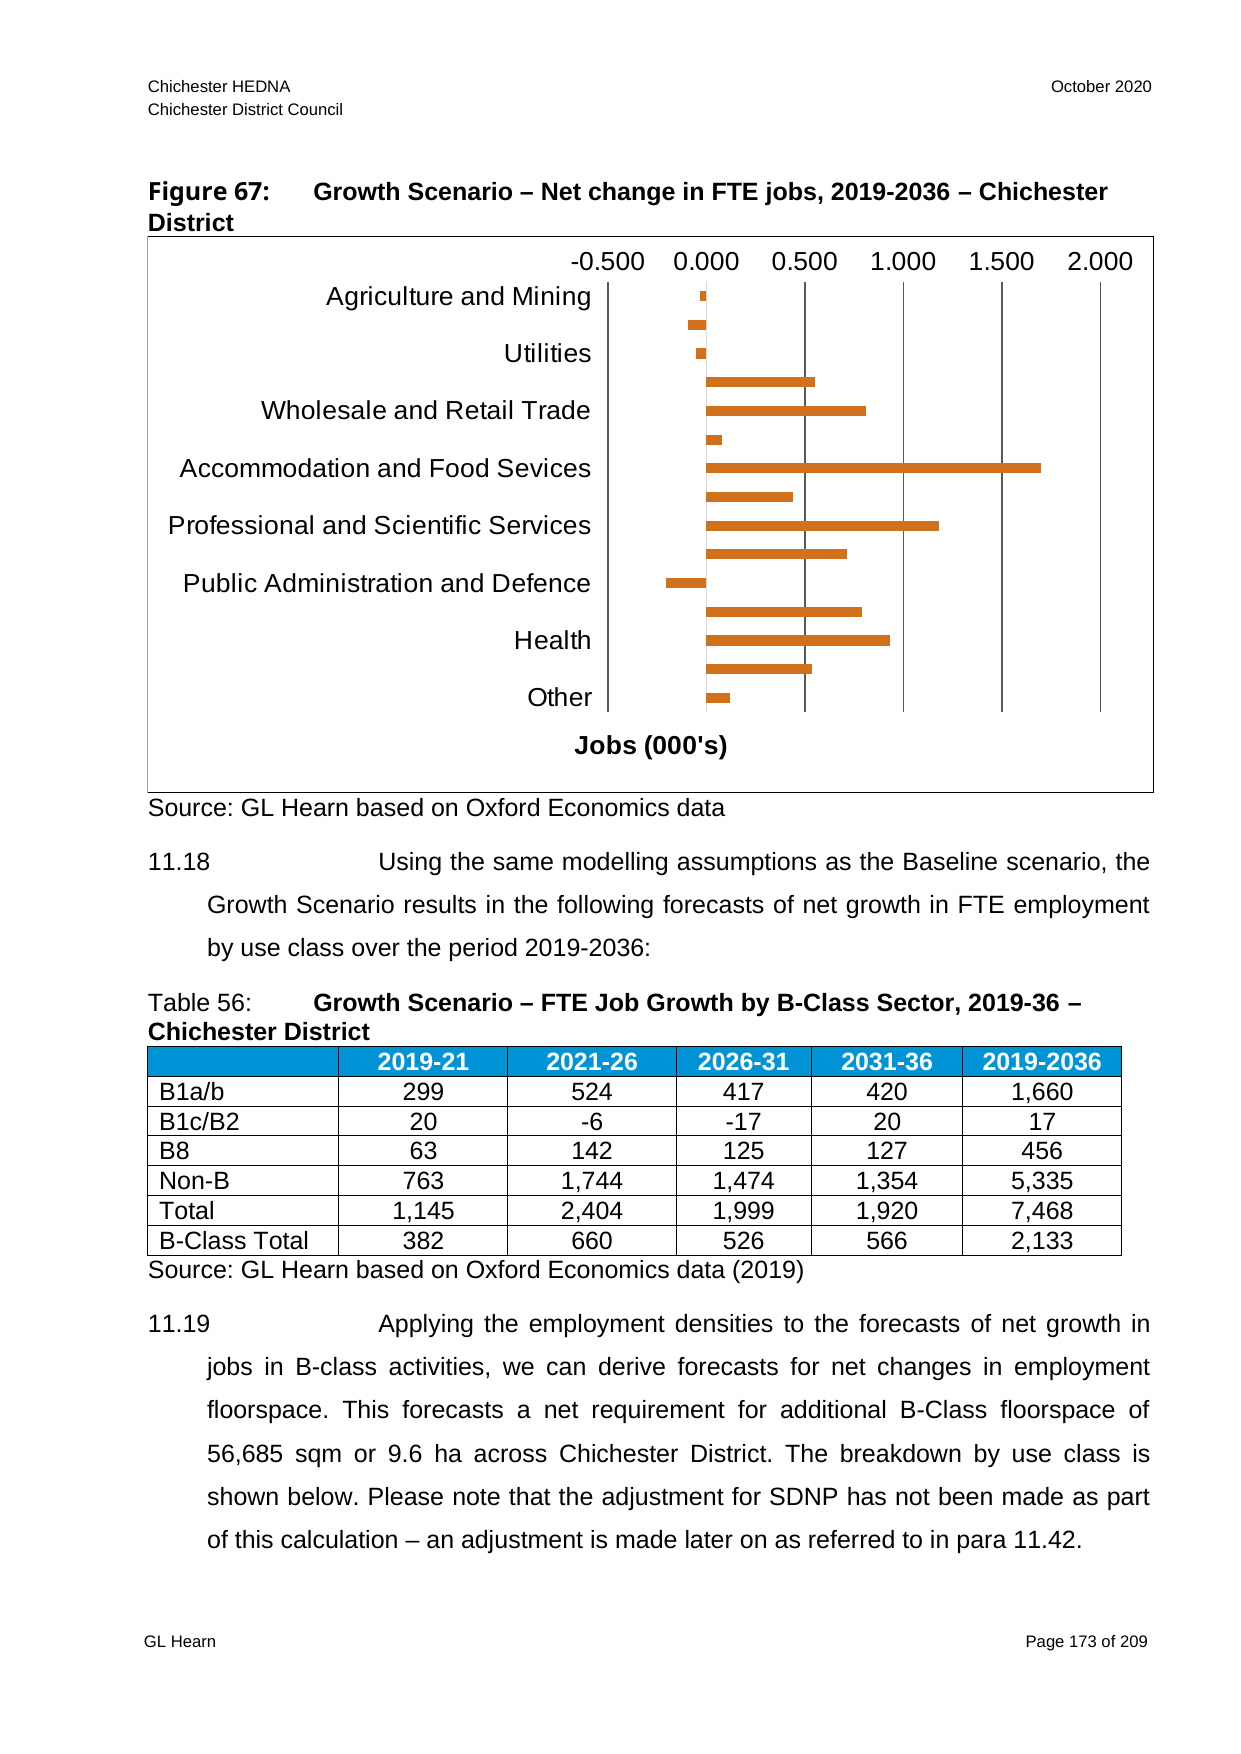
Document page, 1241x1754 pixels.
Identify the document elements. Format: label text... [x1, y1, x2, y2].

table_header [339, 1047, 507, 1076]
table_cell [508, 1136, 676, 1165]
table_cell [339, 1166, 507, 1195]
list Source: GL Hearn based on Oxford Economics data (2019) [148, 1256, 1152, 1284]
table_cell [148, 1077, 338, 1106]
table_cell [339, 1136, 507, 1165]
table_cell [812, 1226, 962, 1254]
list Source: GL Hearn based on Oxford Economics data [148, 793, 1152, 822]
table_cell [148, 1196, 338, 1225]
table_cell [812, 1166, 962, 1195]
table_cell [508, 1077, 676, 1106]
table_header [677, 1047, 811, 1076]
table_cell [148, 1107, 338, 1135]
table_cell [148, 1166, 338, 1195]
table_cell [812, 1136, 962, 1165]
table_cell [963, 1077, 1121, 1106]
subtitle Growth Scenario – FTE Job Growth by B-Class Sector, 2019-36 – Chichester District [148, 988, 1152, 1046]
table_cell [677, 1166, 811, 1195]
subtitle Growth Scenario – Net change in FTE jobs, 2019-2036 – Chichester District [148, 174, 1152, 236]
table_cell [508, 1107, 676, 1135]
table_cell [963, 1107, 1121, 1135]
text Applying the employment densities to the forecasts of net growth in jobs in B-class activities, we can derive forecasts for net changes in employment floorspace. This forecasts a net requirement for additional B-Class floorspace of 56,685 sqm or 9.6 ha across Chichester District. The breakdown by use class is shown below. Please note that the adjustment for SDNP has not been made as part of this calculation – an adjustment is made later on as referred to in para 11.42. [148, 1309, 1152, 1554]
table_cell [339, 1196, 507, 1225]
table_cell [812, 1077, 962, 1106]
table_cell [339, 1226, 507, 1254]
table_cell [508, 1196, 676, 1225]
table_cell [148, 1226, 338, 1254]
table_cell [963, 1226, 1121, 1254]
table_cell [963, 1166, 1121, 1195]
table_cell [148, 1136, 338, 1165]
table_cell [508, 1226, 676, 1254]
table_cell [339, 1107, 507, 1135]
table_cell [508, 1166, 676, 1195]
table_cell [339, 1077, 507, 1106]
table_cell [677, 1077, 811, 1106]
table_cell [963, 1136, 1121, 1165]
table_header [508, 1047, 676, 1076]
text Using the same modelling assumptions as the Baseline scenario, the Growth Scenario results in the following forecasts of net growth in FTE employment by use class over the period 2019-2036: [148, 847, 1152, 962]
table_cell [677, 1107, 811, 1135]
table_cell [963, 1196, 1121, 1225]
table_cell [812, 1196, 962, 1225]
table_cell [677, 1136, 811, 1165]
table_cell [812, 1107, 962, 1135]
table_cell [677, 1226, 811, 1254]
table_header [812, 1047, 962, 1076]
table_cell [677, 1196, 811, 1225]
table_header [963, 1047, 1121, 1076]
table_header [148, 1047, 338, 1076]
